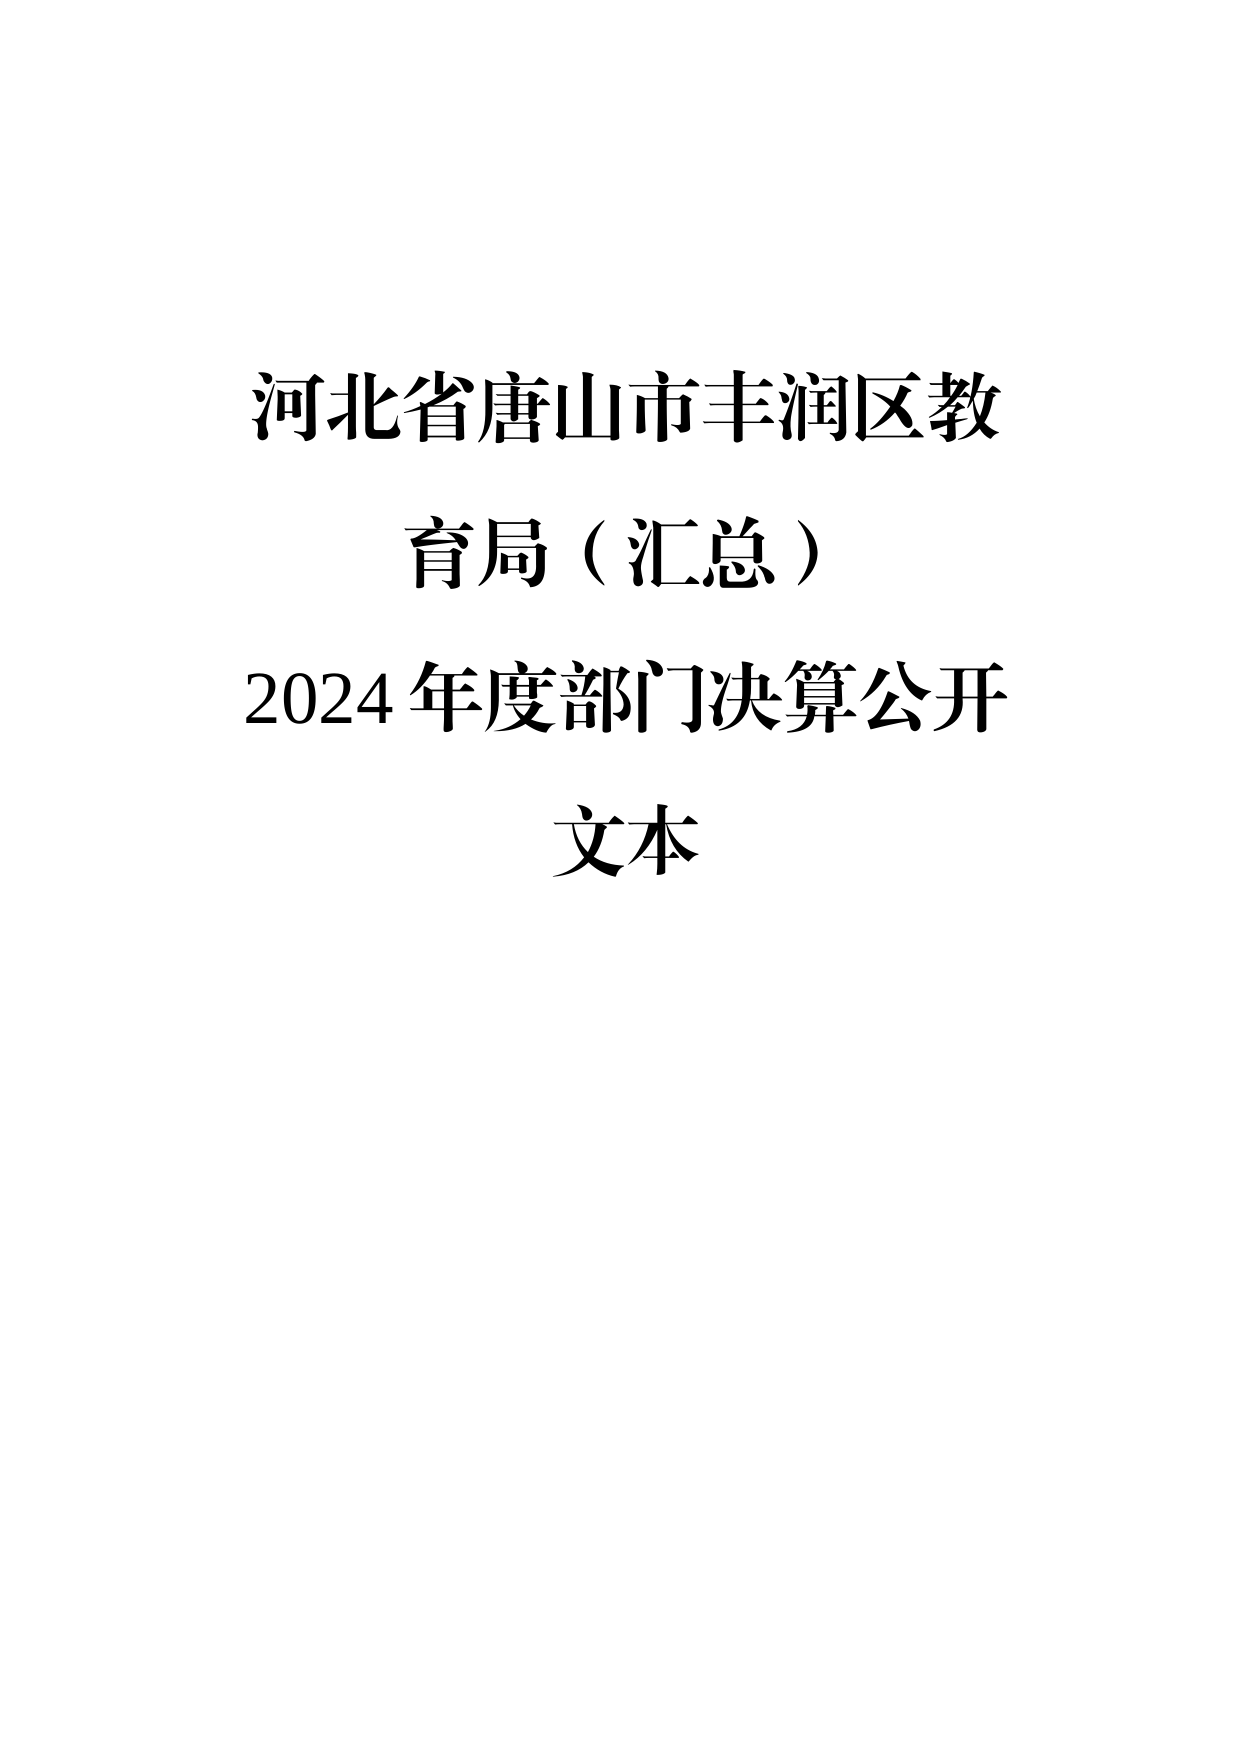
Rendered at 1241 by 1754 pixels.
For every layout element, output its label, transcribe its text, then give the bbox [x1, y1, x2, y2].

text 河北省唐山市丰润区教育局（汇总） [218, 363, 1033, 607]
text 2024年度部门决算公开文本 [218, 651, 1033, 895]
